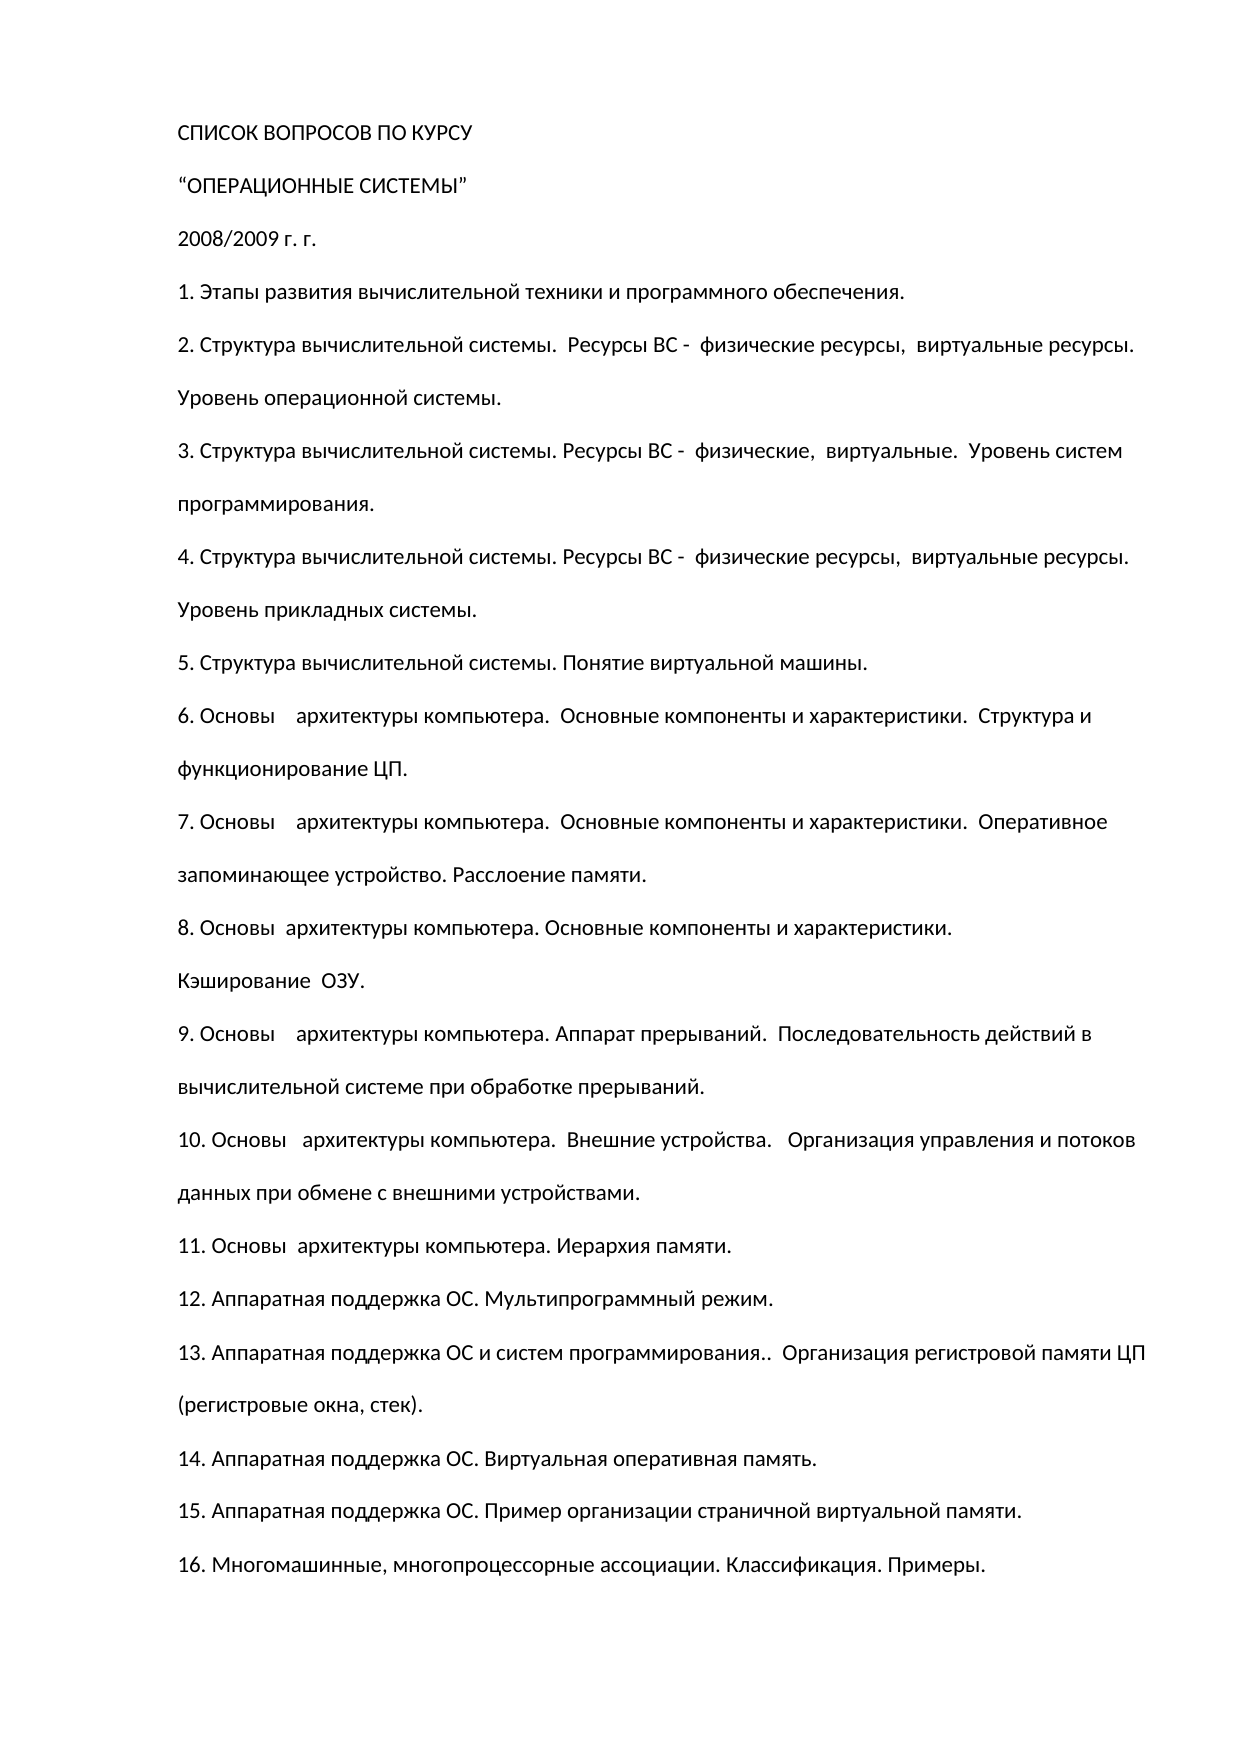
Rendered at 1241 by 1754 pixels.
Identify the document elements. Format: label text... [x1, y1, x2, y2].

text функционирование ЦП. [177, 754, 1152, 782]
text (регистровые окна, стек). [177, 1391, 1152, 1419]
text 2008/2009 г. г. [177, 224, 1152, 252]
text 2. Структура вычислительной системы. Ресурсы ВС - физические ресурсы, виртуальные ресурсы. [177, 330, 1152, 358]
text 8. Основы архитектуры компьютера. Основные компоненты и характеристики. [177, 913, 1152, 941]
text “ОПЕРАЦИОННЫЕ СИСТЕМЫ” [177, 171, 1152, 199]
text 15. Аппаратная поддержка ОС. Пример организации страничной виртуальной памяти. [177, 1497, 1152, 1525]
text 14. Аппаратная поддержка ОС. Виртуальная оперативная память. [177, 1444, 1152, 1472]
text 3. Структура вычислительной системы. Ресурсы ВС - физические, виртуальные. Уровень систем [177, 436, 1152, 464]
text 1. Этапы развития вычислительной техники и программного обеспечения. [177, 277, 1152, 305]
text вычислительной системе при обработке прерываний. [177, 1072, 1152, 1101]
text 5. Структура вычислительной системы. Понятие виртуальной машины. [177, 648, 1152, 676]
text Кэширование ОЗУ. [177, 966, 1152, 994]
text Уровень прикладных системы. [177, 595, 1152, 623]
text 6. Основы архитектуры компьютера. Основные компоненты и характеристики. Структура и [177, 701, 1152, 729]
text 16. Многомашинные, многопроцессорные ассоциации. Классификация. Примеры. [177, 1550, 1152, 1578]
text 9. Основы архитектуры компьютера. Аппарат прерываний. Последовательность действий в [177, 1019, 1152, 1047]
text запоминающее устройство. Расслоение памяти. [177, 860, 1152, 888]
text 13. Аппаратная поддержка ОС и систем программирования.. Организация регистровой памяти ЦП [177, 1338, 1152, 1366]
text 4. Структура вычислительной системы. Ресурсы ВС - физические ресурсы, виртуальные ресурсы. [177, 542, 1152, 570]
text 7. Основы архитектуры компьютера. Основные компоненты и характеристики. Оперативное [177, 807, 1152, 835]
text 11. Основы архитектуры компьютера. Иерархия памяти. [177, 1232, 1152, 1259]
text Уровень операционной системы. [177, 383, 1152, 411]
text 12. Аппаратная поддержка ОС. Мультипрограммный режим. [177, 1284, 1152, 1313]
text CПИСОК ВОПРОСОВ ПО КУРСУ [177, 118, 1152, 146]
text данных при обмене с внешними устройствами. [177, 1178, 1152, 1207]
text программирования. [177, 489, 1152, 517]
text 10. Основы архитектуры компьютера. Внешние устройства. Организация управления и потоков [177, 1126, 1152, 1153]
